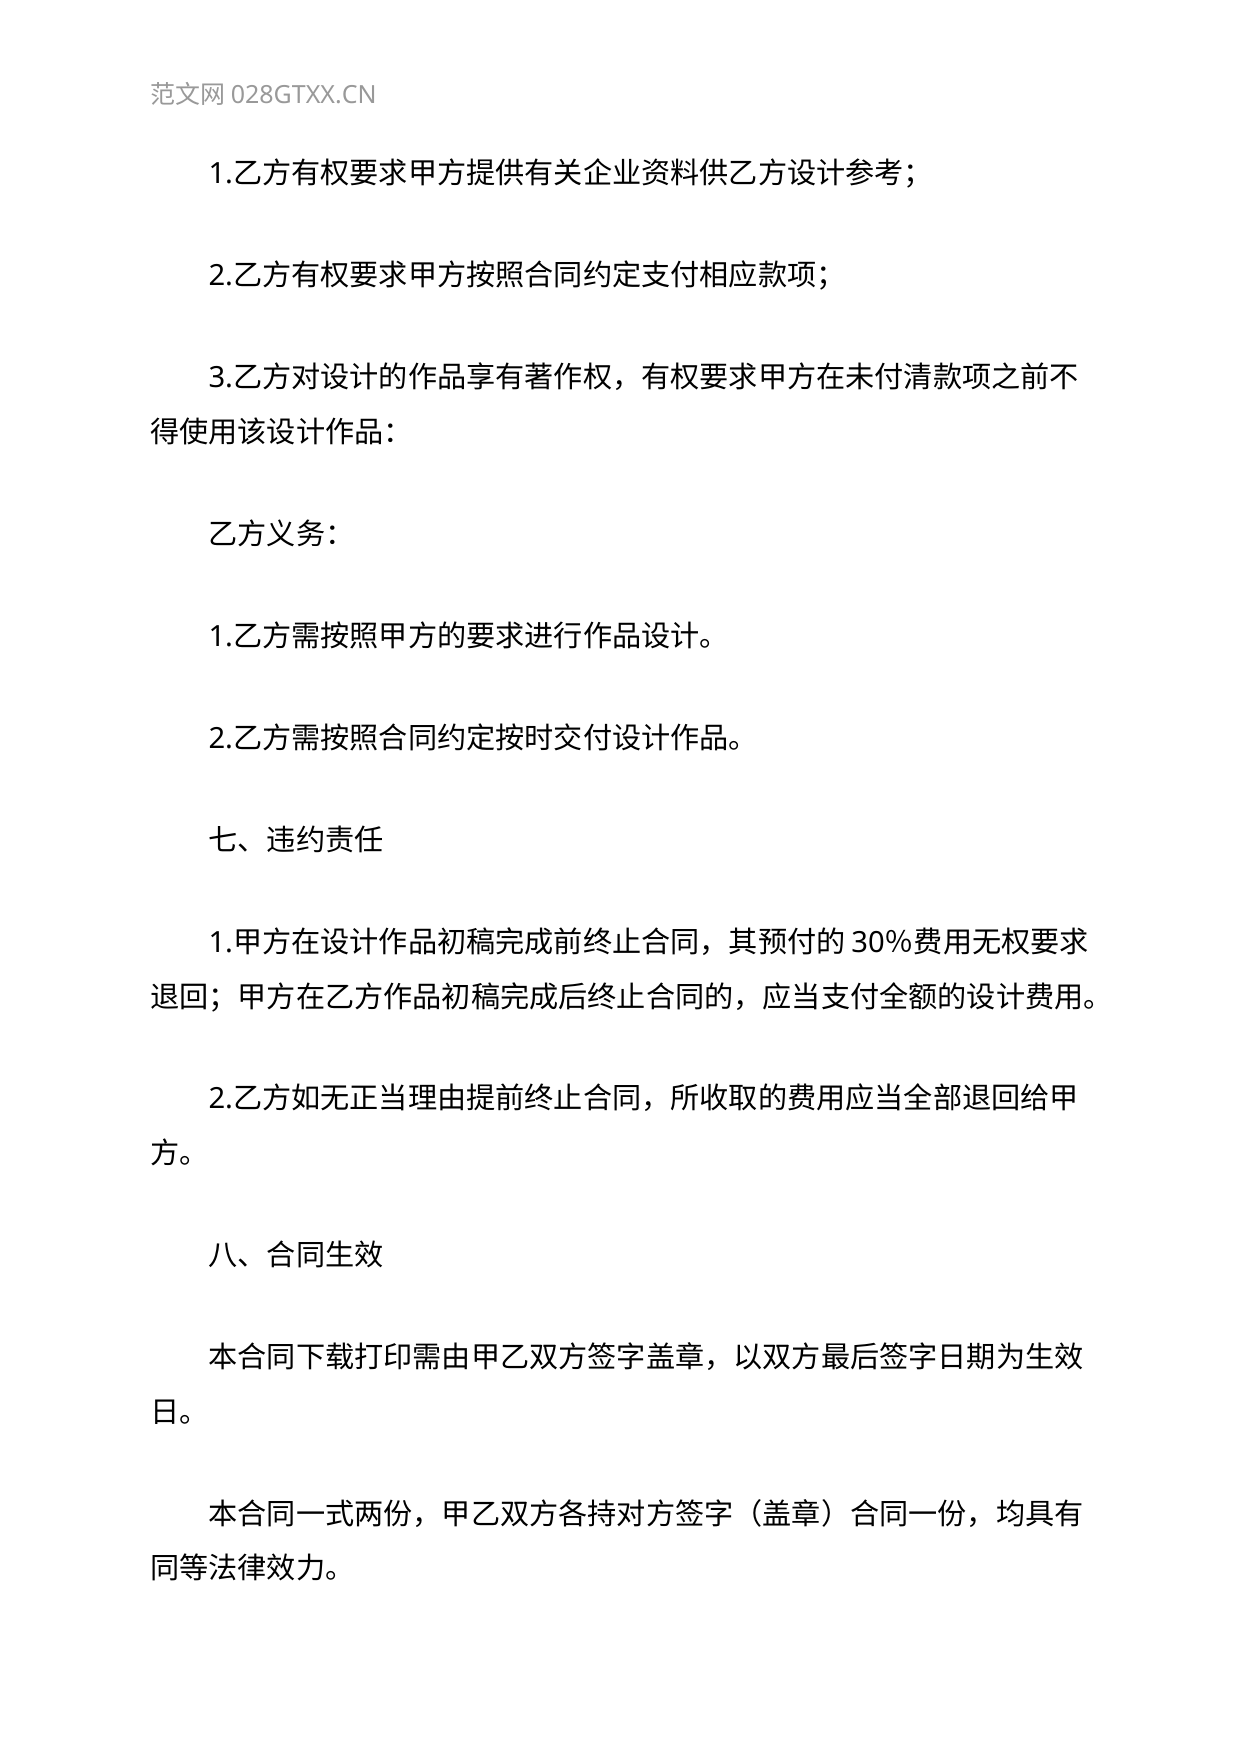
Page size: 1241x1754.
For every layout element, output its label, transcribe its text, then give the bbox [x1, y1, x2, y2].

text 2.乙方需按照合同约定按时交付设计作品。 [150, 714, 1090, 757]
text 本合同下载打印需由甲乙双方签字盖章，以双方最后签字日期为生效日。 [150, 1333, 1090, 1431]
text 1.乙方需按照甲方的要求进行作品设计。 [150, 612, 1090, 655]
text 本合同一式两份，甲乙双方各持对方签字（盖章）合同一份，均具有同等法律效力。 [150, 1490, 1090, 1587]
text 1.甲方在设计作品初稿完成前终止合同，其预付的30％费用无权要求退回；甲方在乙方作品初稿完成后终止合同的，应当支付全额的设计费用。 [150, 918, 1090, 1016]
text 七、违约责任 [150, 816, 1090, 859]
text 1.乙方有权要求甲方提供有关企业资料供乙方设计参考； [150, 150, 1090, 192]
text 3.乙方对设计的作品享有著作权，有权要求甲方在未付清款项之前不得使用该设计作品： [150, 354, 1090, 451]
text 八、合同生效 [150, 1232, 1090, 1274]
text 2.乙方如无正当理由提前终止合同，所收取的费用应当全部退回给甲方。 [150, 1075, 1090, 1172]
text 乙方义务： [150, 511, 1090, 553]
text 2.乙方有权要求甲方按照合同约定支付相应款项； [150, 252, 1090, 294]
